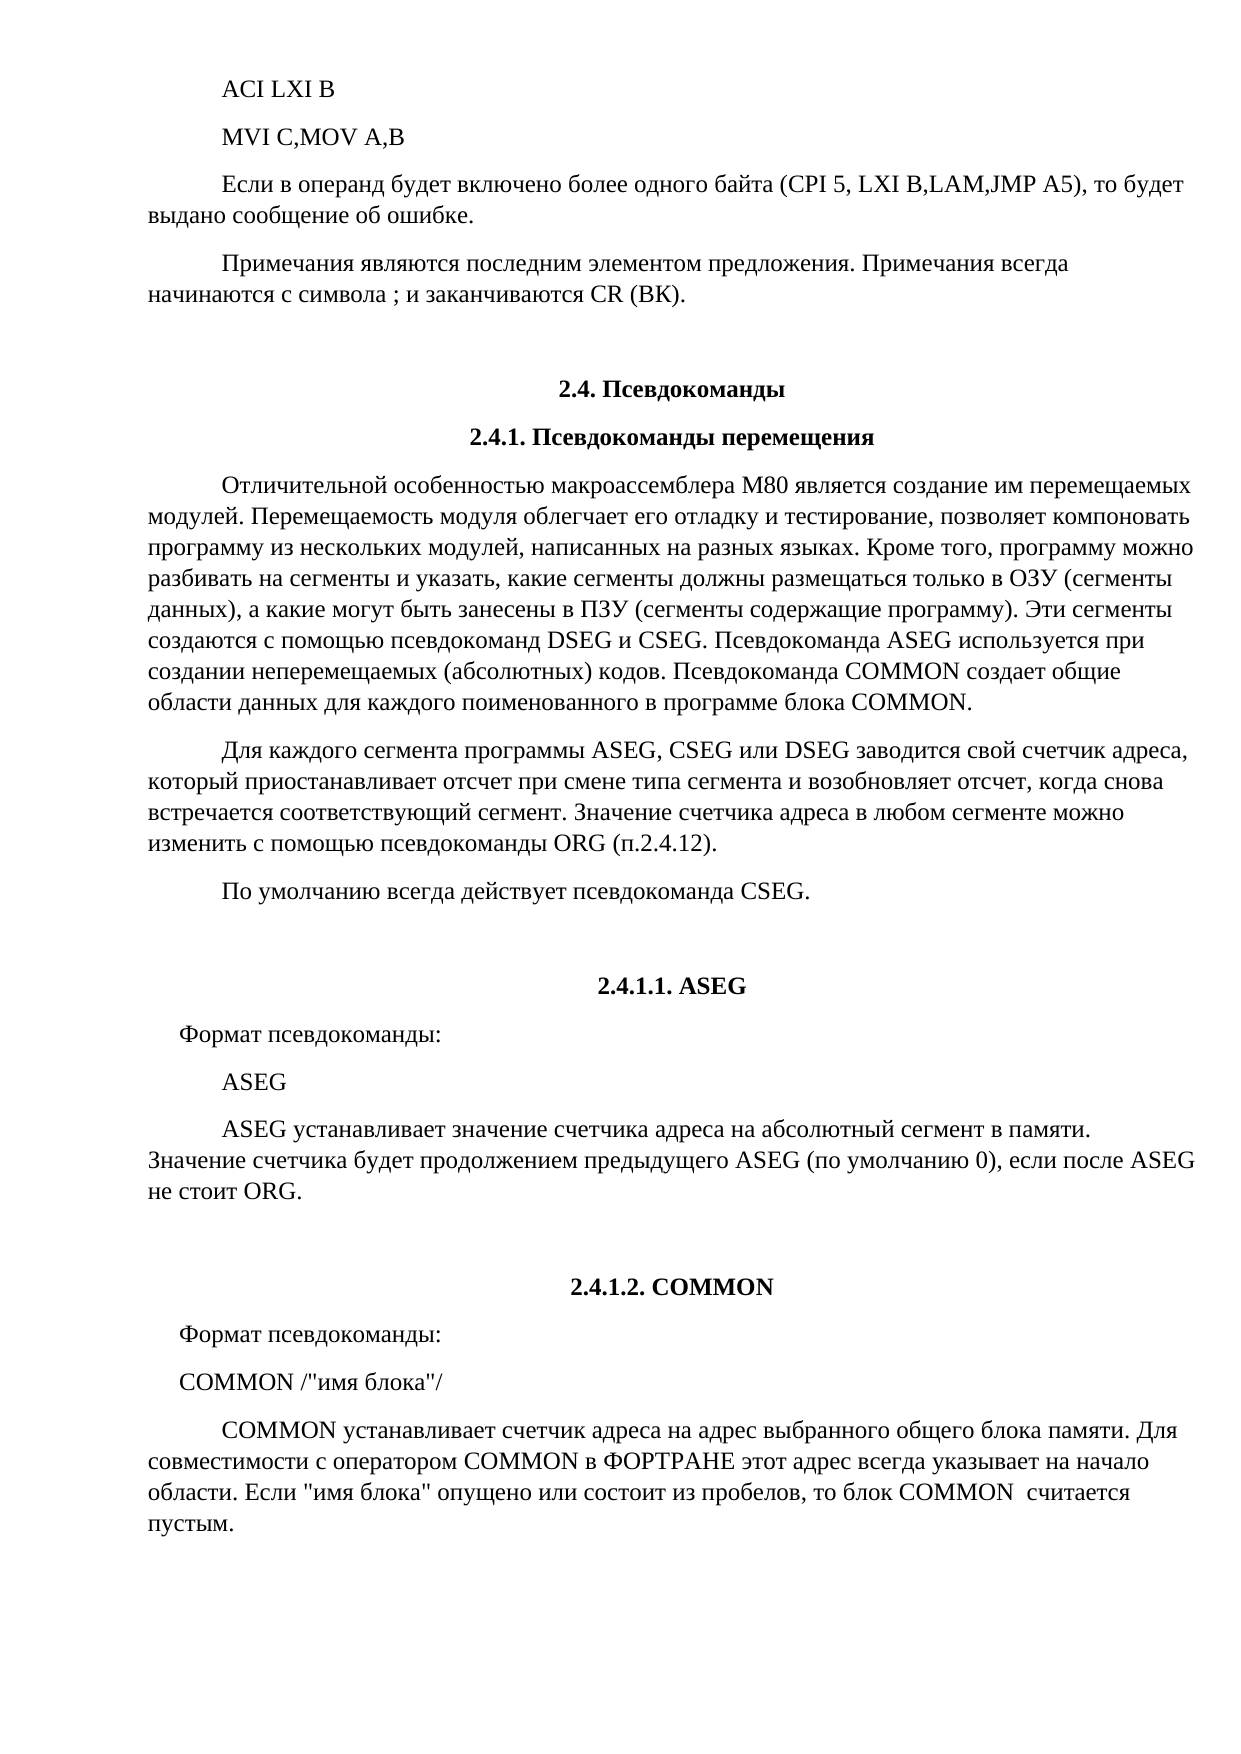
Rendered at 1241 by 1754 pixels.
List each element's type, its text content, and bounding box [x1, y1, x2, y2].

text 2.4.1. Псевдокоманды перемещения [148, 422, 1196, 451]
text ASEG [148, 1067, 1196, 1095]
text Отличительной особенностью макроассемблера М80 является создание им перемещаемых модулей. Перемещаемость модуля облегчает его отладку и тестирование, позволяет компоновать программу из нескольких модулей, написанных на разных языках. Кроме того, программу можно разбивать на сегменты и указать, какие сегменты должны размещаться только в ОЗУ (сегменты данных), а какие могут быть занесены в ПЗУ (сегменты содержащие программу). Эти сегменты создаются с помощью псевдокоманд DSEG и CSEG. Псевдокоманда ASEG используется при создании неперемещаемых (абсолютных) кодов. Псевдокоманда COMMON создает общие области данных для каждого поименованного в программе блока COMMON. [148, 470, 1196, 716]
text По умолчанию всегда действует псевдокоманда CSEG. [148, 876, 1196, 904]
text ACI LXI B [148, 74, 1196, 103]
text COMMON /"имя блока"/ [148, 1367, 1196, 1396]
text 2.4.1.1. ASEG [148, 971, 1196, 1000]
text Для каждого сегмента программы ASEG, CSEG или DSEG заводится свой счетчик адреса, который приостанавливает отсчет при смене типа сегмента и возобновляет отсчет, когда снова встречается соответствующий сегмент. Значение счетчика адреса в любом сегменте можно изменить с помощью псевдокоманды ORG (п.2.4.12). [148, 735, 1196, 857]
text 2.4.1.2. COMMON [148, 1272, 1196, 1301]
text 2.4. Псевдокоманды [148, 374, 1196, 403]
text COMMON устанавливает счетчик адреса на адрес выбранного общего блока памяти. Для совместимости с оператором COMMON в ФОРТРАНЕ этот адрес всегда указывает на начало области. Если "имя блока" опущено или состоит из пробелов, то блок COMMON считается пустым. [148, 1415, 1196, 1537]
text Формат псевдокоманды: [148, 1019, 1196, 1048]
text Если в операнд будет включено более одного байта (CPI 5, LXI B,LAM,JMP A5), то будет выдано сообщение об ошибке. [148, 169, 1196, 229]
text ASEG устанавливает значение счетчика адреса на абсолютный сегмент в памяти. Значение счетчика будет продолжением предыдущего ASEG (по умолчанию 0), если после ASEG не стоит ORG. [148, 1114, 1196, 1205]
text Примечания являются последним элементом предложения. Примечания всегда начинаются с символа ; и заканчиваются CR (ВК). [148, 248, 1196, 308]
text MVI C,MOV A,B [148, 122, 1196, 150]
text Формат псевдокоманды: [148, 1319, 1196, 1348]
